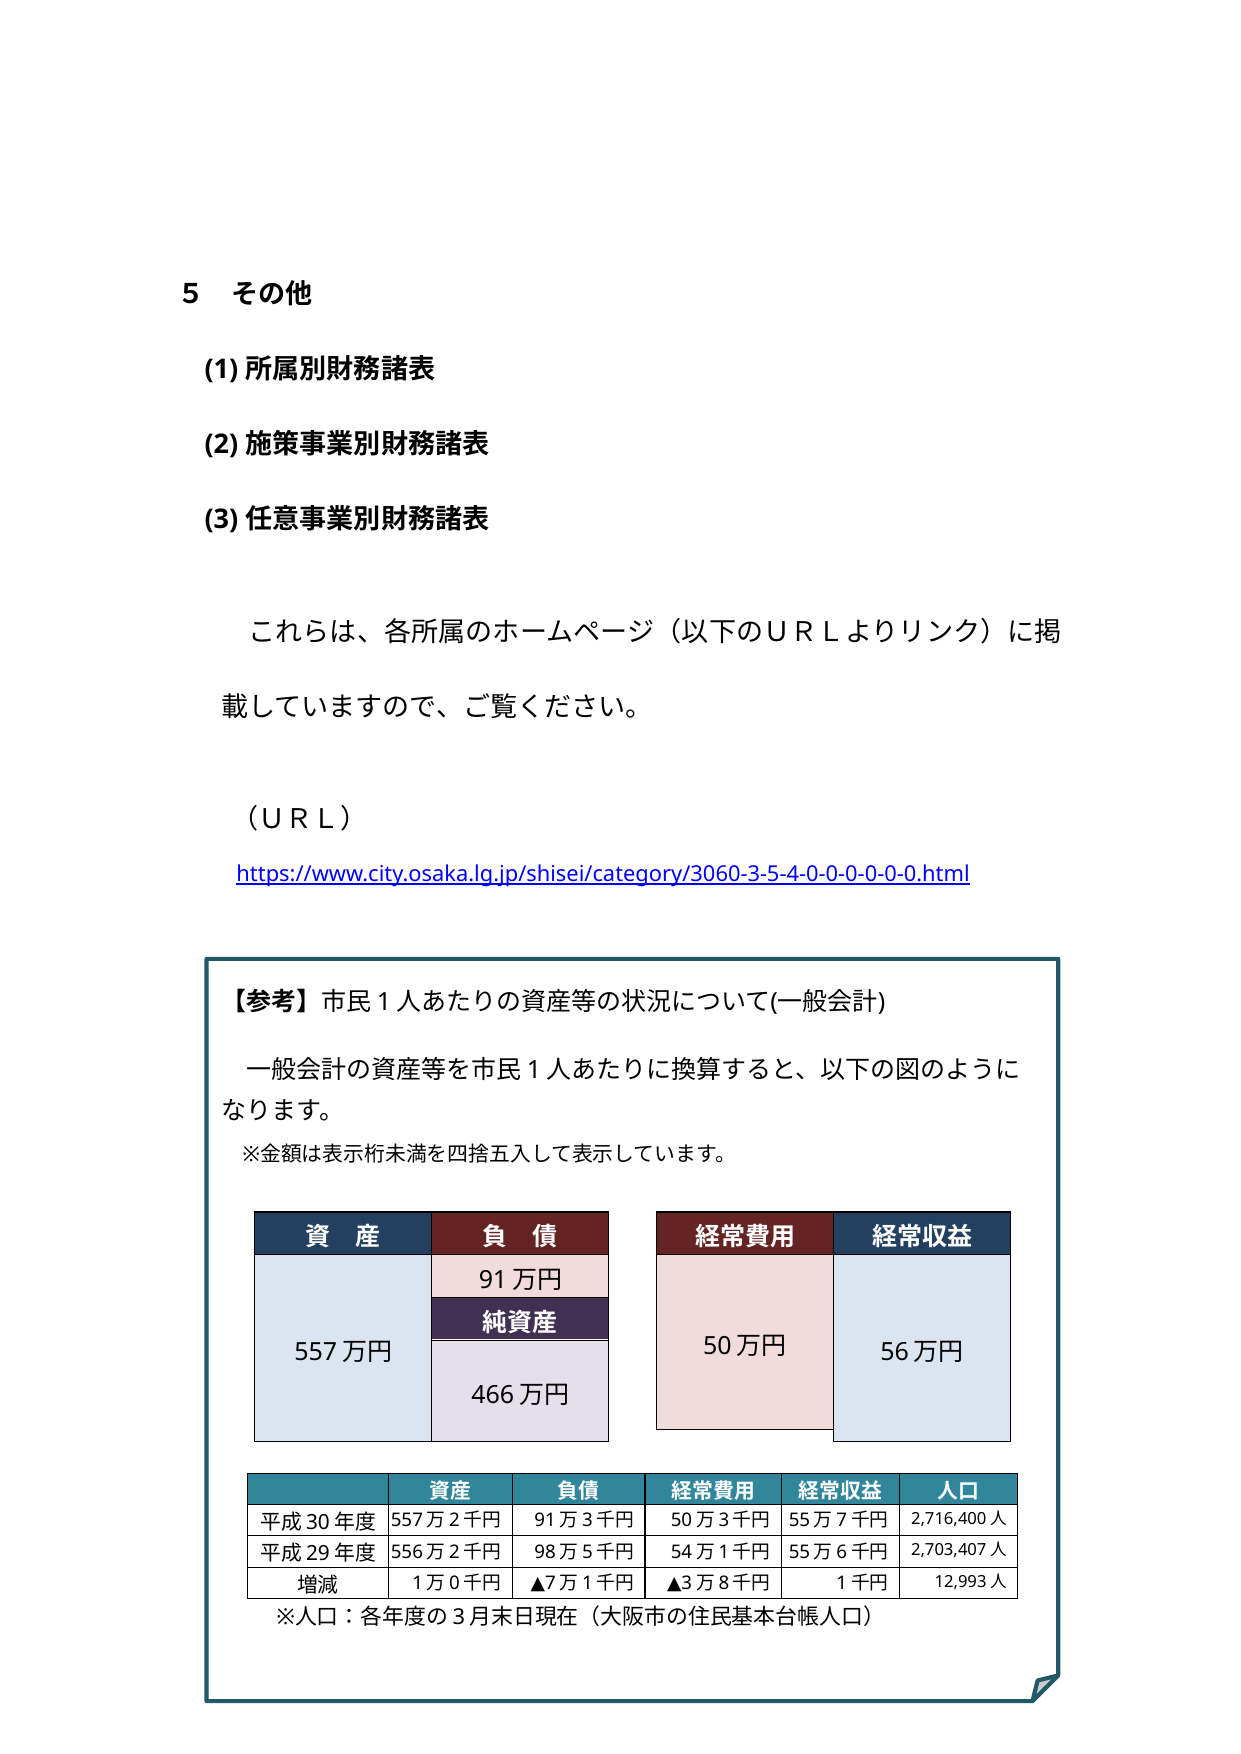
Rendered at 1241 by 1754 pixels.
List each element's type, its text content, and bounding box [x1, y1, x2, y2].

subtitle ５ その他 [177, 254, 1063, 329]
text これらは、各所属のホームページ（以下のＵＲＬよりリンク）に掲載していますので、ご覧ください。 [221, 592, 1063, 742]
text (3) 任意事業別財務諸表 [177, 479, 1063, 554]
text （ＵＲＬ） [177, 779, 1063, 854]
text (1) 所属別財務諸表 [177, 329, 1063, 404]
text (2) 施策事業別財務諸表 [177, 404, 1063, 479]
text https://www.city.osaka.lg.jp/shisei/category/3060-3-5-4-0-0-0-0-0-0.html [177, 854, 1063, 892]
